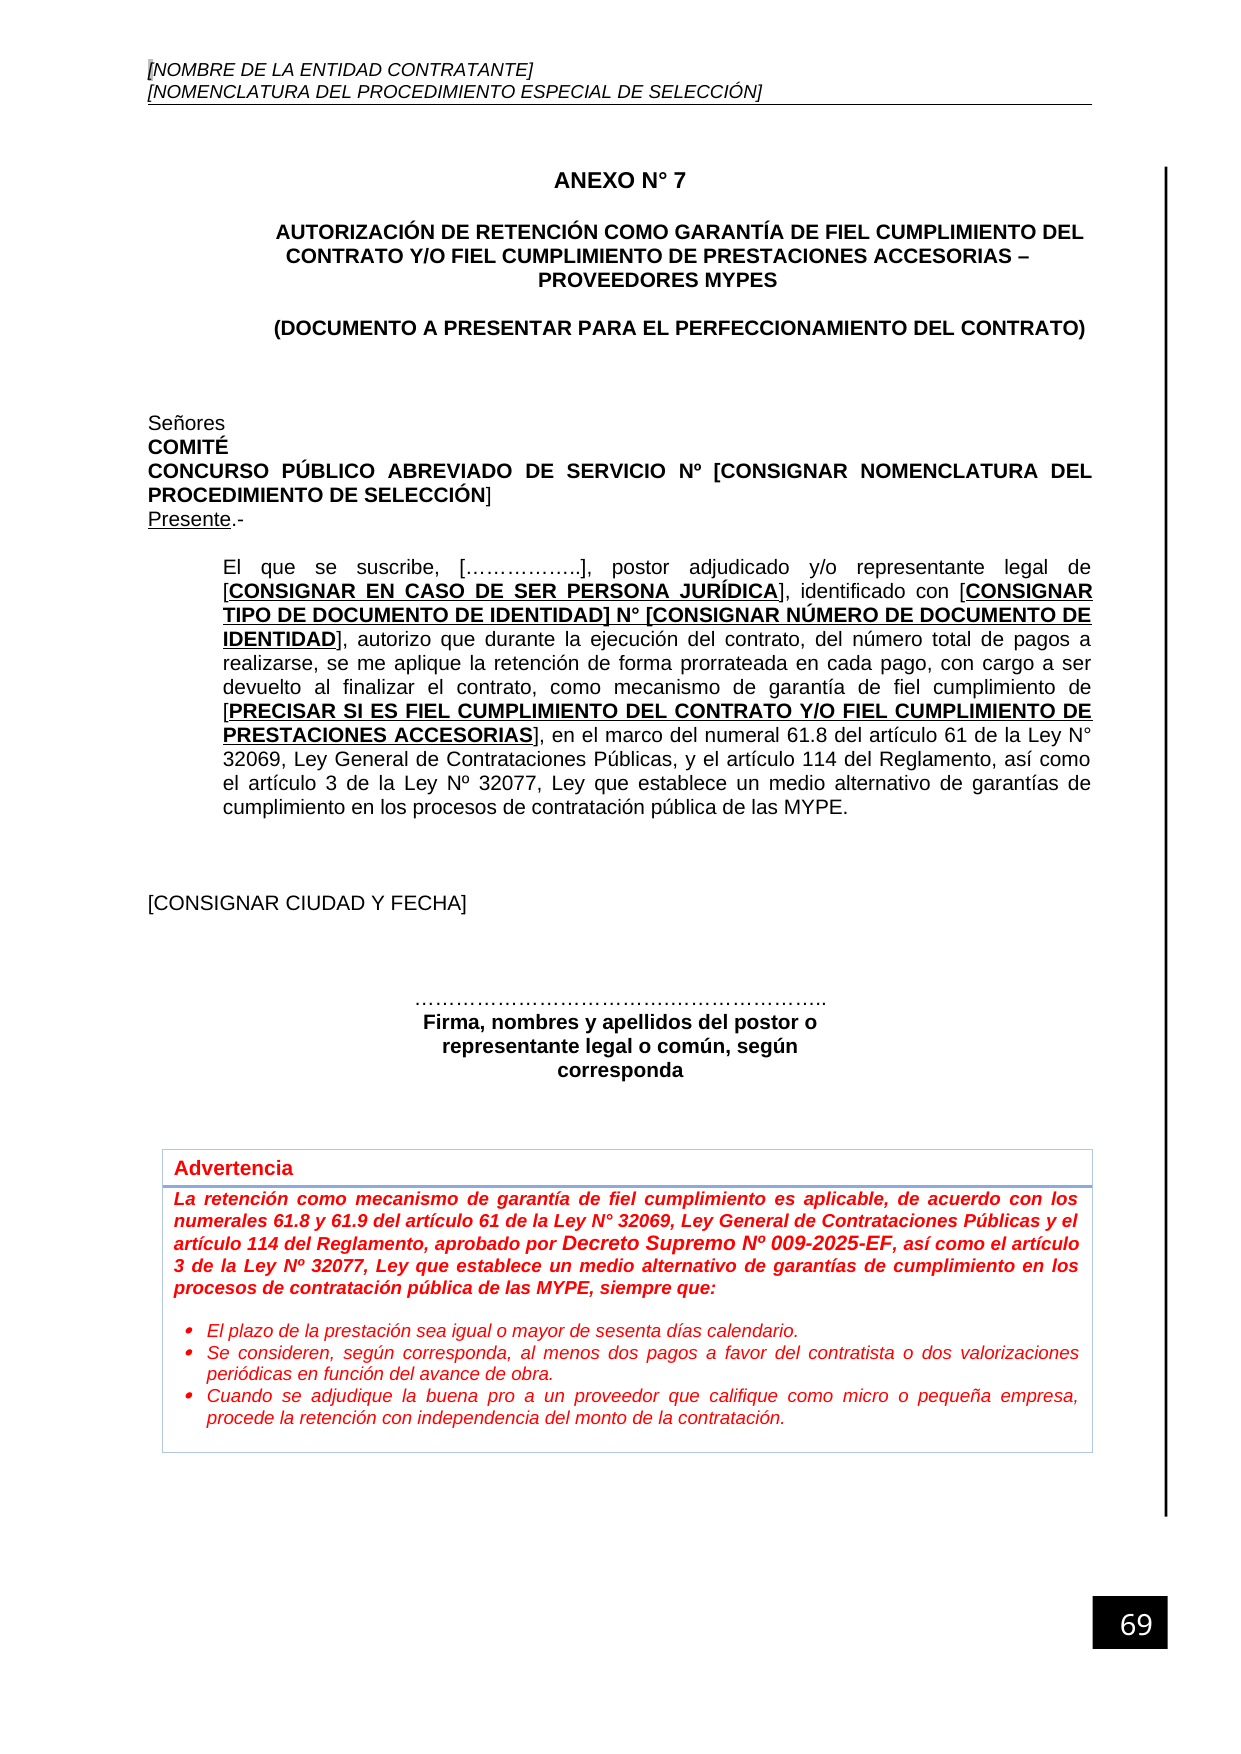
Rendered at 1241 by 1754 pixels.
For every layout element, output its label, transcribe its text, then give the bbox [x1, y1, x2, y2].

text CONCURSO PÚBLICO ABREVIADO DE SERVICIO Nº [CONSIGNAR NOMENCLATURA DEL PROCEDIMIENTO DE SELECCIÓN] [148, 459, 1092, 507]
text Presente.- [148, 507, 1092, 531]
table_header Advertencia [163, 1150, 1092, 1185]
text AUTORIZACIÓN DE RETENCIÓN COMO GARANTÍA DE FIEL CUMPLIMIENTO DEL CONTRATO Y/O FIEL CUMPLIMIENTO DE PRESTACIONES ACCESORIAS – PROVEEDORES MYPES [223, 219, 1092, 291]
text ANEXO N° 7 [148, 167, 1092, 193]
text [CONSIGNAR CIUDAD Y FECHA] [148, 890, 1092, 914]
text (DOCUMENTO A PRESENTAR PARA EL PERFECCIONAMIENTO DEL CONTRATO) [223, 315, 1092, 339]
text El que se suscribe, [……………..], postor adjudicado y/o representante legal de [CONSIGNAR EN CASO DE SER PERSONA JURÍDICA], identificado con [CONSIGNAR TIPO DE DOCUMENTO DE IDENTIDAD] N° [CONSIGNAR NÚMERO DE DOCUMENTO DE IDENTIDAD], autorizo que durante la ejecución del contrato, del número total de pagos a realizarse, se me aplique la retención de forma prorrateada en cada pago, con cargo a ser devuelto al finalizar el contrato, como mecanismo de garantía de fiel cumplimiento de [PRECISAR SI ES FIEL CUMPLIMIENTO DEL CONTRATO Y/O FIEL CUMPLIMIENTO DE PRESTACIONES ACCESORIAS], en el marco del numeral 61.8 del artículo 61 de la Ley N° 32069, Ley General de Contrataciones Públicas, y el artículo 114 del Reglamento, así como el artículo 3 de la Ley Nº 32077, Ley que establece un medio alternativo de garantías de cumplimiento en los procesos de contratación pública de las MYPE. [223, 555, 1093, 818]
text Señores [148, 411, 1092, 435]
table_cell La retención como mecanismo de garantía de fiel cumplimiento es aplicable, de acuerdo con los numerales 61.8 y 61.9 del artículo 61 de la Ley N° 32069, Ley General de Contrataciones Públicas y el artículo 114 del Reglamento, aprobado por Decreto Supremo Nº 009-2025-EF, así como el artículo 3 de la Ley Nº 32077, Ley que establece un medio alternativo de garantías de cumplimiento en los procesos de contratación pública de las MYPE, siempre que: El plazo de la prestación sea igual o mayor de sesenta días calendario. Se consideren, según corresponda, al menos dos pagos a favor del contratista o dos valorizaciones periódicas en función del avance de obra. Cuando se adjudique la buena pro a un proveedor que califique como micro o pequeña empresa, procede la retención con independencia del monto de la contratación. [163, 1188, 1092, 1452]
text COMITÉ [148, 435, 1092, 459]
table_header ……………………………….………………….. Firma, nombres y apellidos del postor o representante legal o común, según corresponda [380, 986, 860, 1101]
